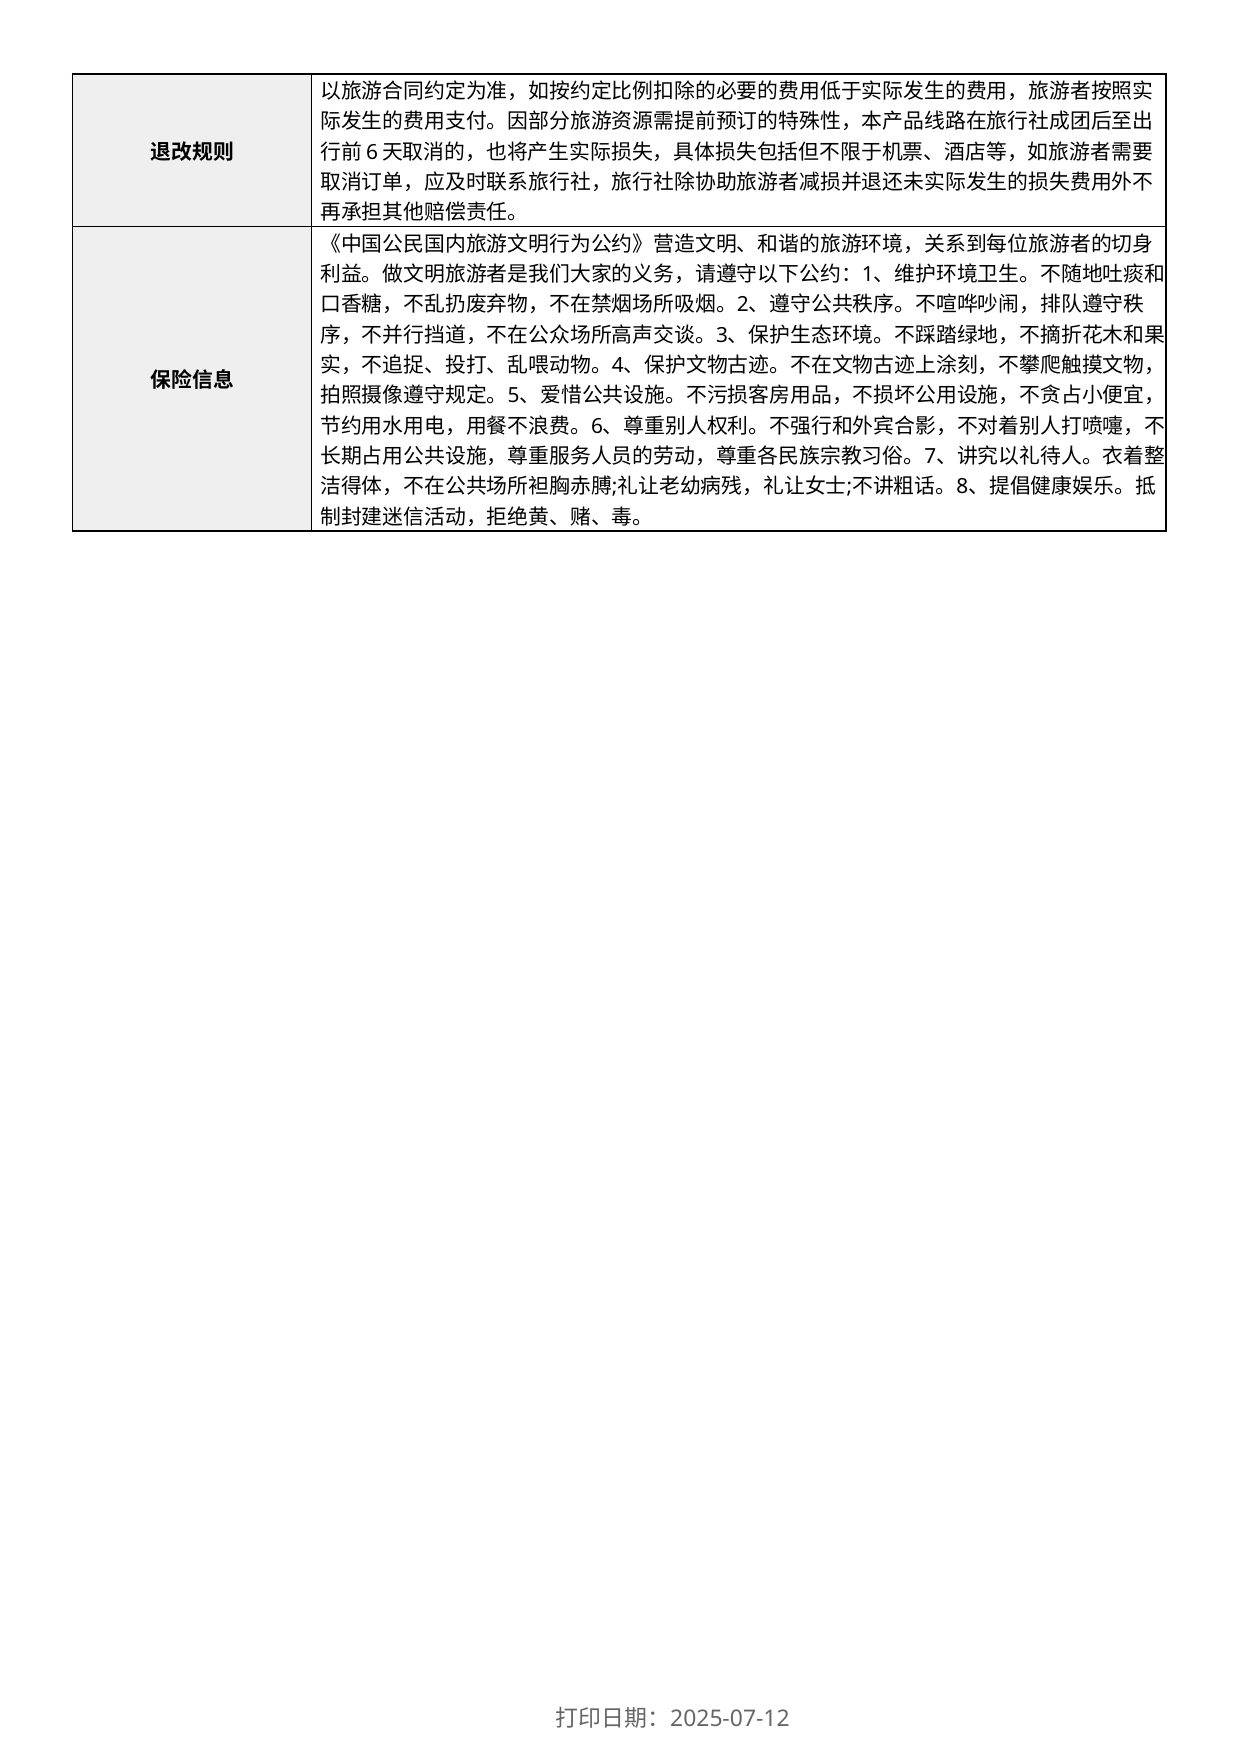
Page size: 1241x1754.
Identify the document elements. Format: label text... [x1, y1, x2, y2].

table_cell 《中国公民国内旅游文明行为公约》 [312, 227, 1165, 530]
table_cell 退改规则 [73, 75, 311, 226]
table_cell 保险信息 [73, 227, 311, 530]
table_cell 以旅游合同约定为准，如按约定比例扣除的必要的费用低于实际发生的费用，旅游者按照实际发生的费用支付。 [312, 75, 1165, 226]
